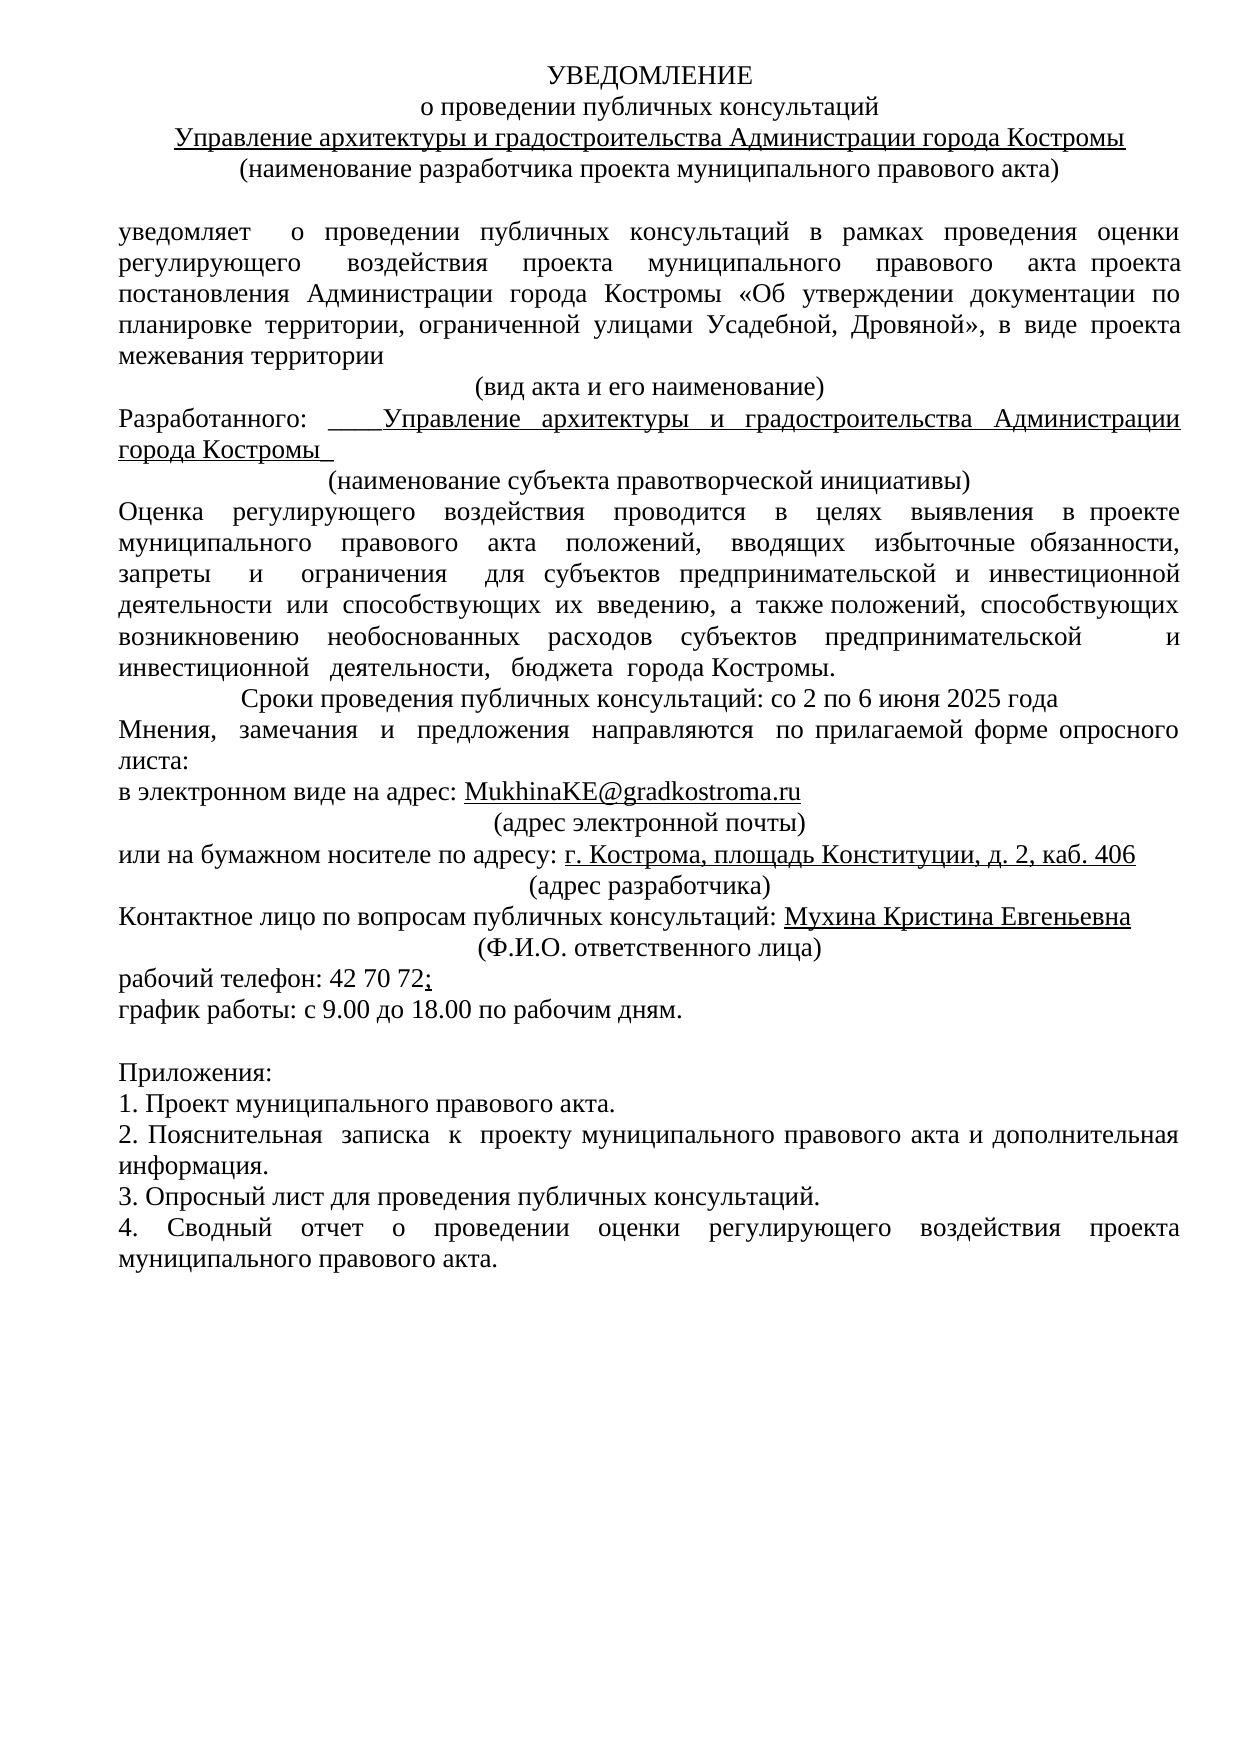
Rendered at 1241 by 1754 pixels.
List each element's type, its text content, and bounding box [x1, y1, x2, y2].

text (адрес разработчика) [118, 869, 1181, 900]
text Разработанного: ____Управление архитектуры и градостроительства Администрации города Костромы_ [118, 402, 1181, 464]
text 1. Проект муниципального правового акта. [118, 1087, 1181, 1118]
text Оценка регулирующего воздействия проводится в целях выявления в проекте муниципального правового акта положений, вводящих избыточные обязанности, запреты и ограничения для субъектов предпринимательской и инвестиционной деятельности или способствующих их введению, а также положений, способствующих возникновению необоснованных расходов субъектов предпринимательской и инвестиционной деятельности, бюджета города Костромы. [118, 495, 1181, 682]
text УВЕДОМЛЕНИЕ [118, 59, 1181, 90]
text график работы: с 9.00 до 18.00 по рабочим дням. [118, 993, 1181, 1024]
text Приложения: [118, 1056, 1181, 1087]
text 3. Опросный лист для проведения публичных консультаций. [118, 1180, 1181, 1211]
text (адрес электронной почты) [118, 807, 1181, 838]
text Сроки проведения публичных консультаций: со 2 по 6 июня 2025 года [118, 682, 1181, 713]
text 4. Сводный отчет о проведении оценки регулирующего воздействия проекта муниципального правового акта. [118, 1211, 1181, 1274]
text в электронном виде на адрес: MukhinaKE@gradkostroma.ru [118, 775, 1181, 807]
text уведомляет о проведении публичных консультаций в рамках проведения оценки регулирующего воздействия проекта муниципального правового акта проекта постановления Администрации города Костромы «Об утверждении документации по планировке территории, ограниченной улицами Усадебной, Дровяной», в виде проекта межевания территории [118, 215, 1181, 371]
text рабочий телефон: 42 70 72; [118, 962, 1181, 993]
text (наименование разработчика проекта муниципального правового акта) [118, 152, 1181, 184]
text или на бумажном носителе по адресу: г. Кострома, площадь Конституции, д. 2, каб. 406 [118, 838, 1181, 869]
text Мнения, замечания и предложения направляются по прилагаемой форме опросного листа: [118, 713, 1181, 775]
text (наименование субъекта правотворческой инициативы) [118, 464, 1181, 495]
text Управление архитектуры и градостроительства Администрации города Костромы [118, 121, 1181, 152]
text (Ф.И.О. ответственного лица) [118, 931, 1181, 962]
text Контактное лицо по вопросам публичных консультаций: Мухина Кристина Евгеньевна [118, 900, 1181, 931]
text (вид акта и его наименование) [118, 371, 1181, 402]
text о проведении публичных консультаций [118, 90, 1181, 121]
text 2. Пояснительная записка к проекту муниципального правового акта и дополнительная информация. [118, 1118, 1181, 1180]
